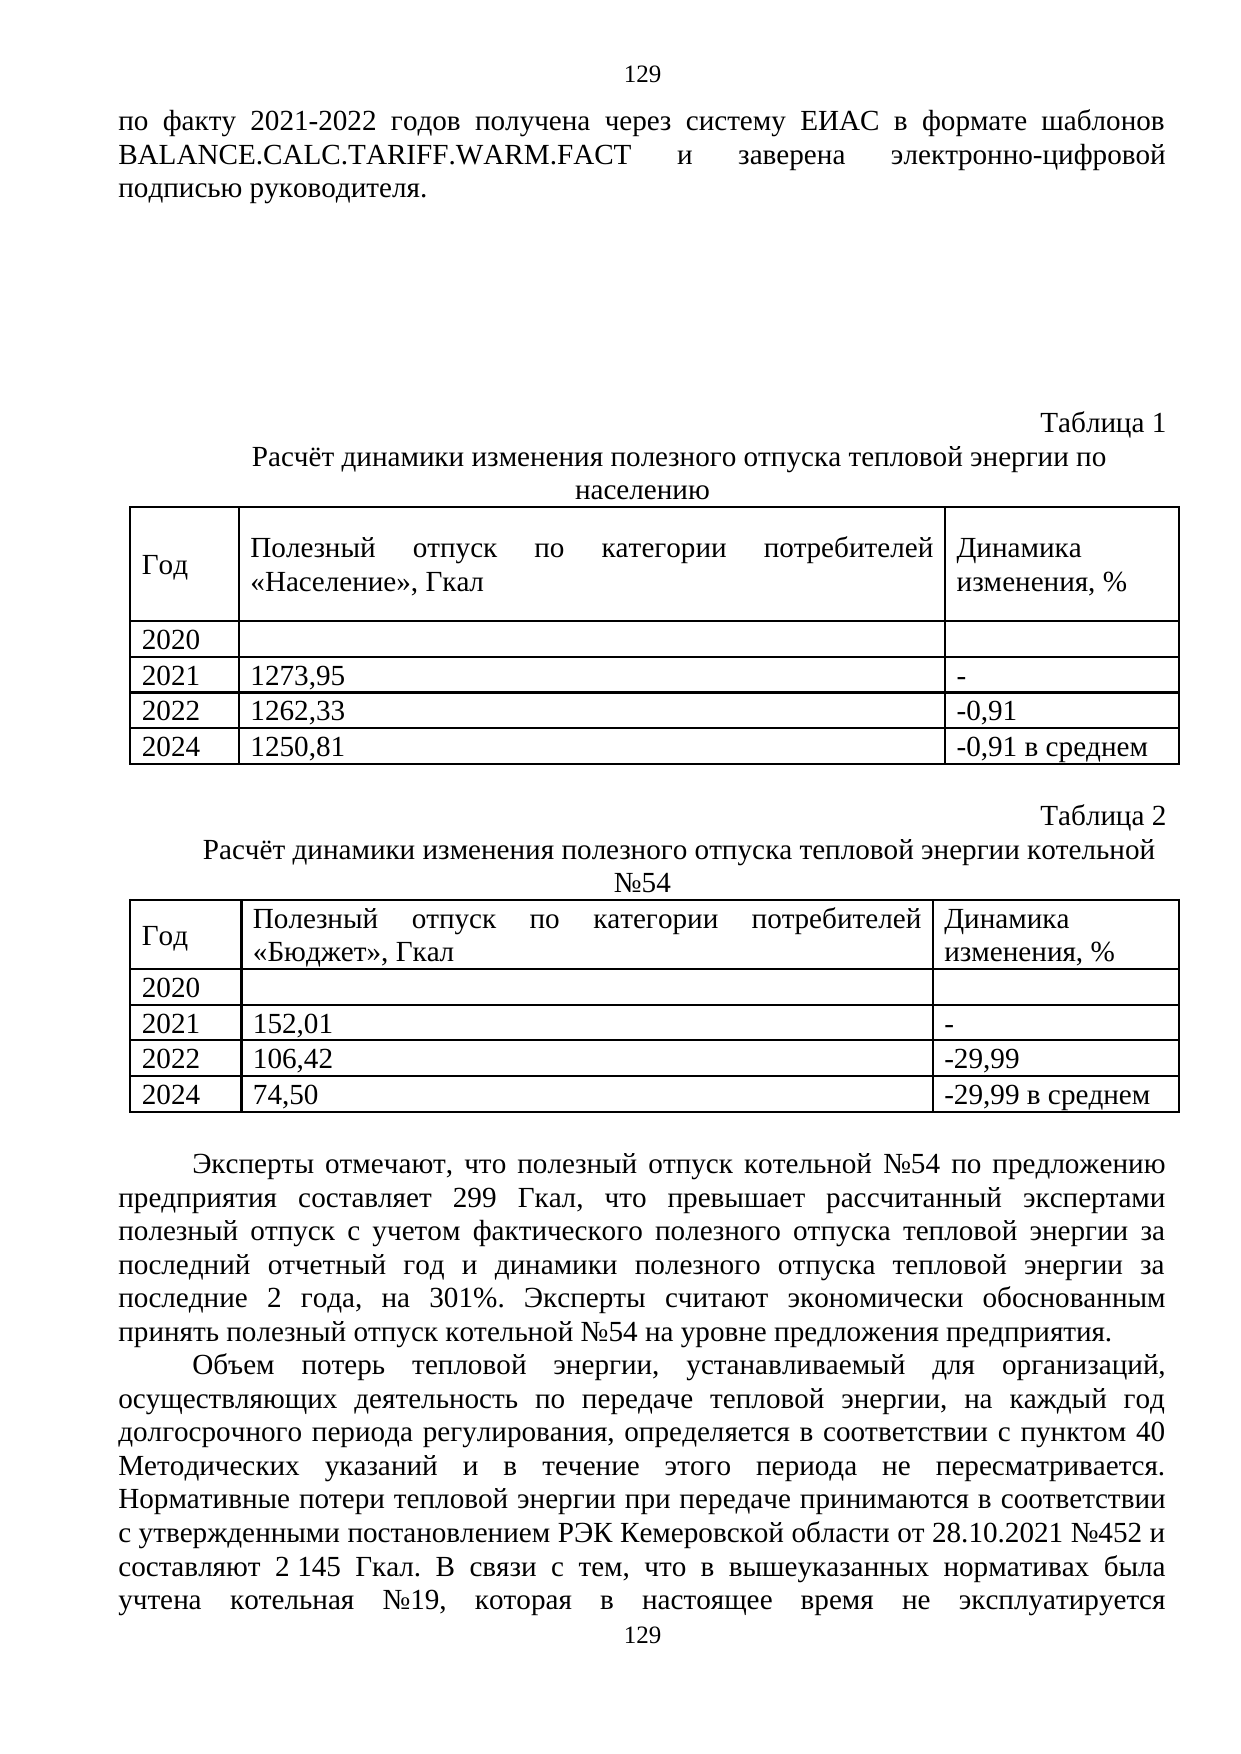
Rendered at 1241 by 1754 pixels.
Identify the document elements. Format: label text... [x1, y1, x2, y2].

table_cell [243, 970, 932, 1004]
text Таблица 2 [118, 798, 1166, 832]
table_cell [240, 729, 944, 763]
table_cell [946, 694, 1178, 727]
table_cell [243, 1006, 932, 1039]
text Эксперты отмечают, что полезный отпуск котельной №54 по предложению предприятия составляет 299 Гкал, что превышает рассчитанный экспертами полезный отпуск с учетом фактического полезного отпуска тепловой энергии за последний отчетный год и динамики полезного отпуска тепловой энергии за последние 2 года, на 301%. Эксперты считают экономически обоснованным принять полезный отпуск котельной №54 на уровне предложения предприятия. [118, 1146, 1166, 1347]
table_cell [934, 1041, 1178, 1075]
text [118, 103, 1166, 204]
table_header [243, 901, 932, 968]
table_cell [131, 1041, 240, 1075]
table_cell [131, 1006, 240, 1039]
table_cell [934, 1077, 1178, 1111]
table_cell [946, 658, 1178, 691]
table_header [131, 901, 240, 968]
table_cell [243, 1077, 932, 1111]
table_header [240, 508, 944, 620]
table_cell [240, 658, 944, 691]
text Расчёт динамики изменения полезного отпуска тепловой энергии котельной №54 [118, 832, 1166, 899]
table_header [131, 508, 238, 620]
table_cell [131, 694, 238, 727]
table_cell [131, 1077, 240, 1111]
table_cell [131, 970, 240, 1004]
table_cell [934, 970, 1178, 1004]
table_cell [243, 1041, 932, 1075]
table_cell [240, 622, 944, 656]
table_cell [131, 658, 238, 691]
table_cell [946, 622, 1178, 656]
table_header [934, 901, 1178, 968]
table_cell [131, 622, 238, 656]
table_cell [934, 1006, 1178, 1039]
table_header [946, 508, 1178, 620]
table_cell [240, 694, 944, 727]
text Расчёт динамики изменения полезного отпуска тепловой энергии по населению [118, 439, 1166, 506]
text Таблица 1 [118, 405, 1166, 439]
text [118, 1347, 1166, 1616]
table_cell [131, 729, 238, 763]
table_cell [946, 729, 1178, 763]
